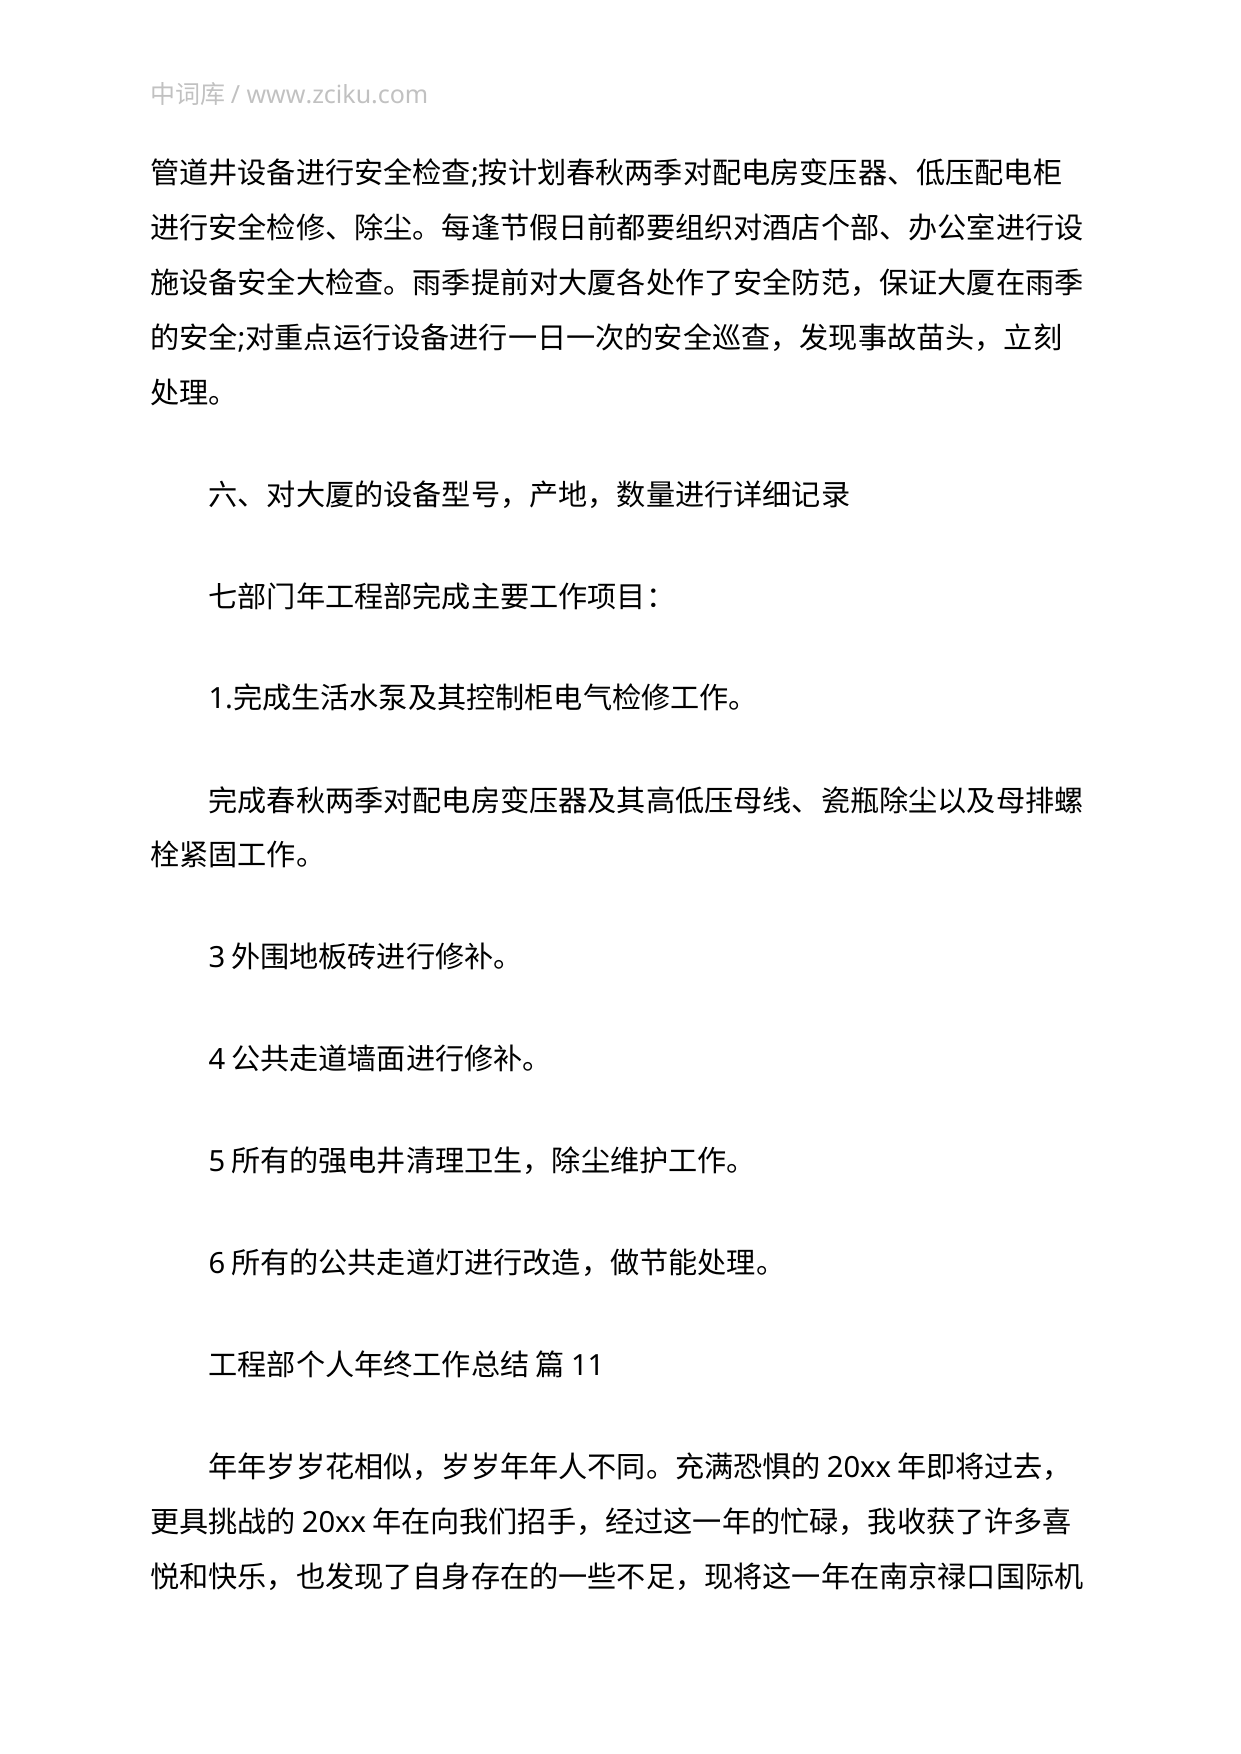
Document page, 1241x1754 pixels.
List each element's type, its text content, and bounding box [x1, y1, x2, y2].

text 6所有的公共走道灯进行改造，做节能处理。 [150, 1240, 1090, 1282]
text 完成春秋两季对配电房变压器及其高低压母线、瓷瓶除尘以及母排螺栓紧固工作。 [150, 777, 1090, 874]
text 七部门年工程部完成主要工作项目： [150, 573, 1090, 616]
text 5所有的强电井清理卫生，除尘维护工作。 [150, 1138, 1090, 1180]
text 4公共走道墙面进行修补。 [150, 1036, 1090, 1078]
text 3外围地板砖进行修补。 [150, 934, 1090, 976]
text 六、对大厦的设备型号，产地，数量进行详细记录 [150, 472, 1090, 514]
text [150, 1444, 1090, 1596]
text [150, 150, 1090, 412]
text 1.完成生活水泵及其控制柜电气检修工作。 [150, 675, 1090, 717]
text 工程部个人年终工作总结 篇11 [150, 1342, 1090, 1384]
